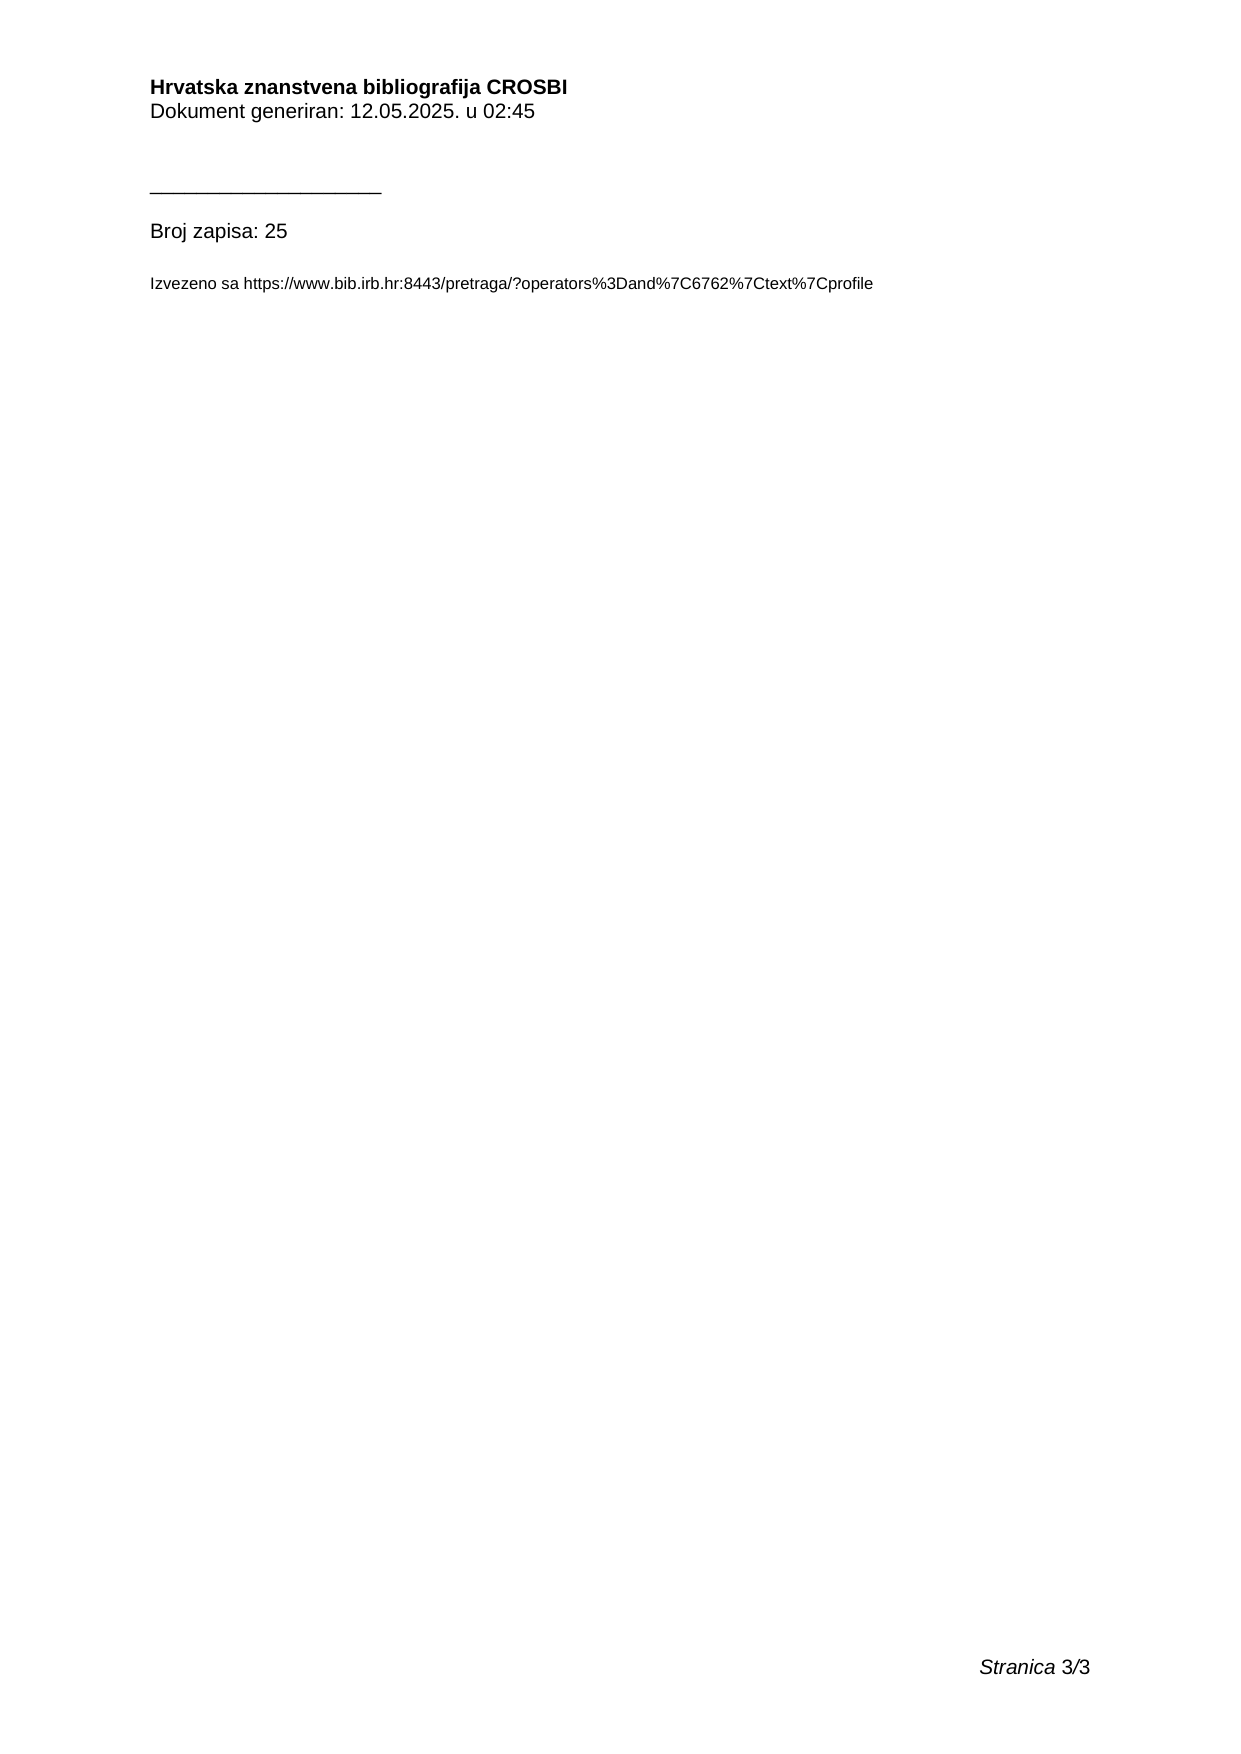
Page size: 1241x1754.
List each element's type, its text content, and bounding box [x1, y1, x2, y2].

text Broj zapisa: 25 [150, 219, 1090, 243]
text Izvezeno sa https://www.bib.irb.hr:8443/pretraga/?operators%3Dand%7C6762%7Ctext%7Cprofile [150, 274, 1090, 293]
text ____________________ [150, 171, 1090, 195]
